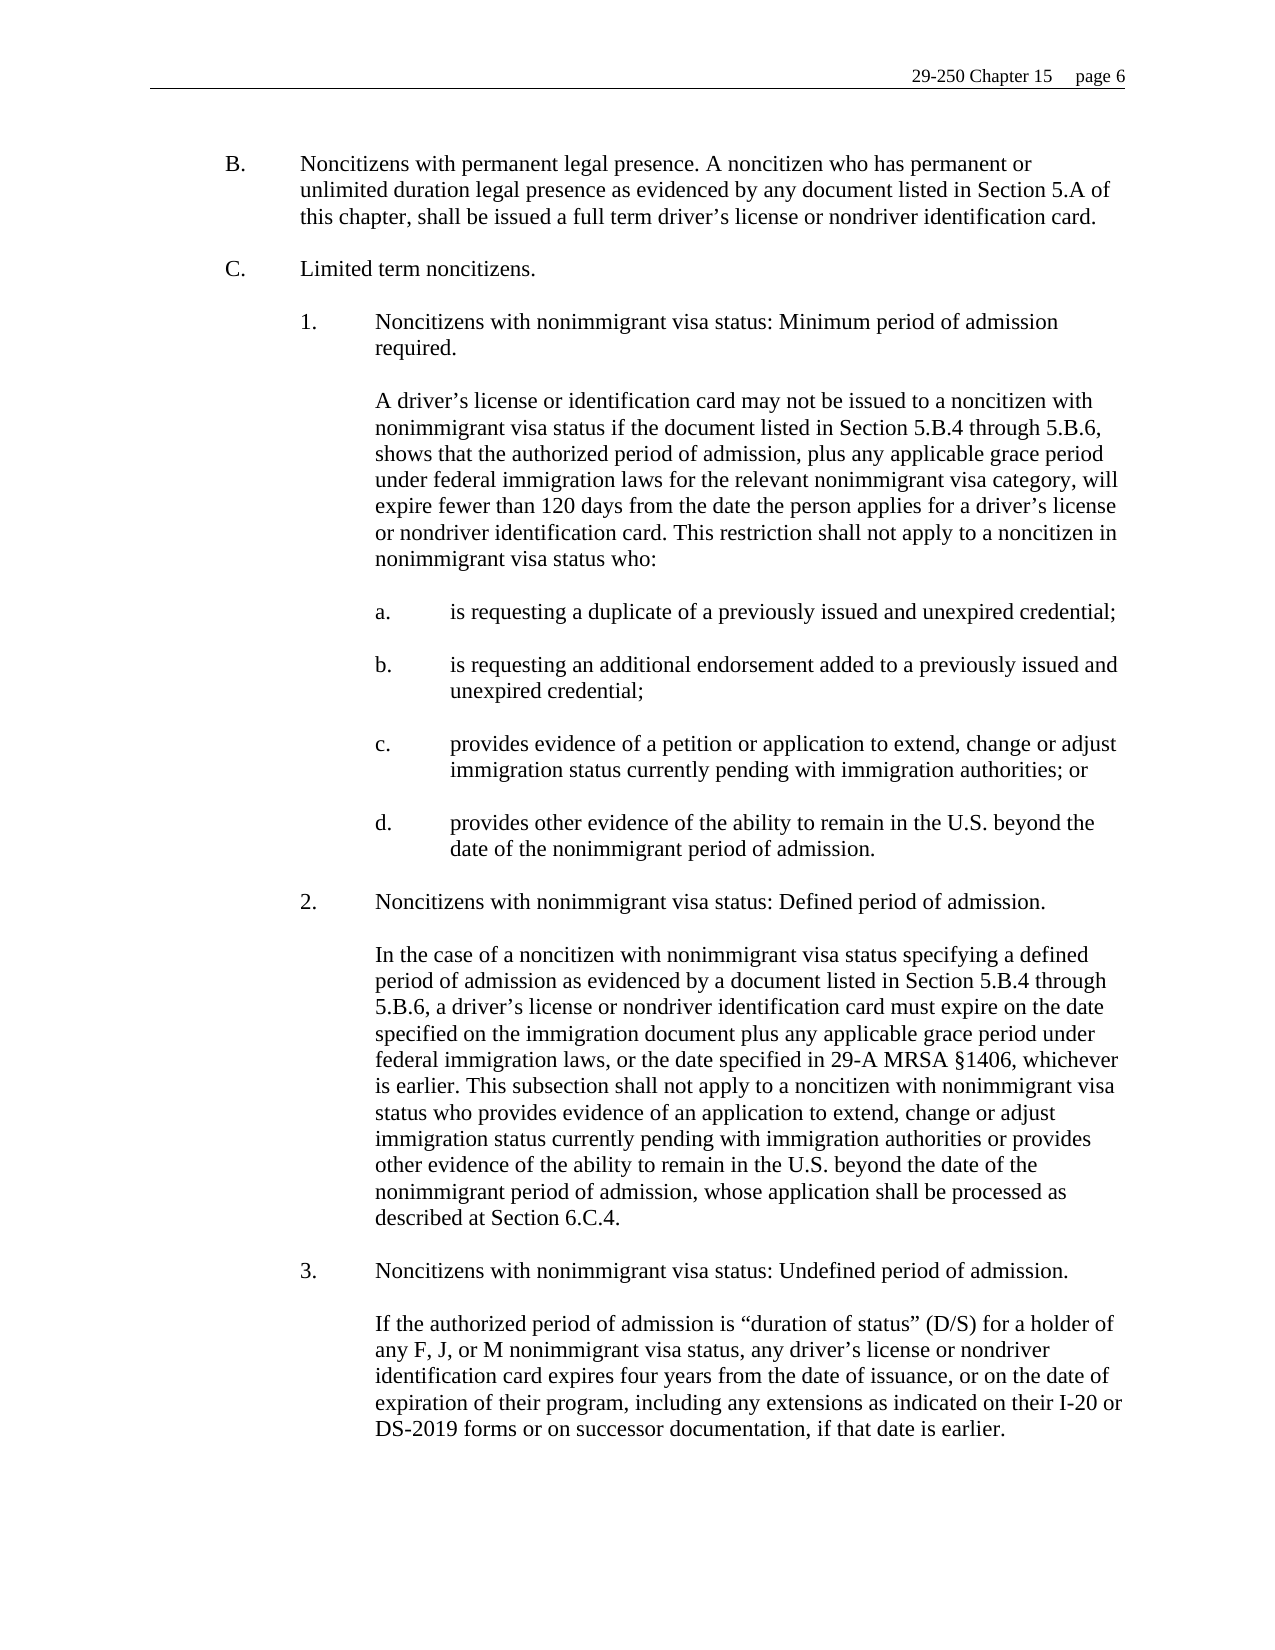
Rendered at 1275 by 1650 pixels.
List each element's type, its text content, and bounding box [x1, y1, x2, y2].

text 1. Noncitizens with nonimmigrant visa status: Minimum period of admission required. [300, 308, 1125, 361]
text d. provides other evidence of the ability to remain in the U.S. beyond the date of the nonimmigrant period of admission. [375, 809, 1125, 862]
text C. Limited term noncitizens. [225, 255, 1125, 282]
text b. is requesting an additional endorsement added to a previously issued and unexpired credential; [375, 651, 1125, 703]
text B. Noncitizens with permanent legal presence. A noncitizen who has permanent or unlimited duration legal presence as evidenced by any document listed in Section 5.A of this chapter, shall be issued a full term driver’s license or nondriver identification card. [225, 150, 1125, 229]
text 3. Noncitizens with nonimmigrant visa status: Undefined period of admission. [300, 1257, 1125, 1283]
text A driver’s license or identification card may not be issued to a noncitizen with nonimmigrant visa status if the document listed in Section 5.B.4 through 5.B.6, shows that the authorized period of admission, plus any applicable grace period under federal immigration laws for the relevant nonimmigrant visa category, will expire fewer than 120 days from the date the person applies for a driver’s license or nondriver identification card. This restriction shall not apply to a noncitizen in nonimmigrant visa status who: [375, 387, 1125, 572]
text 2. Noncitizens with nonimmigrant visa status: Defined period of admission. [300, 888, 1125, 914]
text c. provides evidence of a petition or application to extend, change or adjust immigration status currently pending with immigration authorities; or [375, 730, 1125, 782]
text If the authorized period of admission is “duration of status” (D/S) for a holder of any F, J, or M nonimmigrant visa status, any driver’s license or nondriver identification card expires four years from the date of issuance, or on the date of expiration of their program, including any extensions as indicated on their I-20 or DS-2019 forms or on successor documentation, if that date is earlier. [375, 1309, 1125, 1441]
text a. is requesting a duplicate of a previously issued and unexpired credential; [375, 598, 1125, 624]
text In the case of a noncitizen with nonimmigrant visa status specifying a defined period of admission as evidenced by a document listed in Section 5.B.4 through 5.B.6, a driver’s license or nondriver identification card must expire on the date specified on the immigration document plus any applicable grace period under federal immigration laws, or the date specified in 29-A MRSA §1406, whichever is earlier. This subsection shall not apply to a noncitizen with nonimmigrant visa status who provides evidence of an application to extend, change or adjust immigration status currently pending with immigration authorities or provides other evidence of the ability to remain in the U.S. beyond the date of the nonimmigrant period of admission, whose application shall be processed as described at Section 6.C.4. [375, 941, 1125, 1231]
